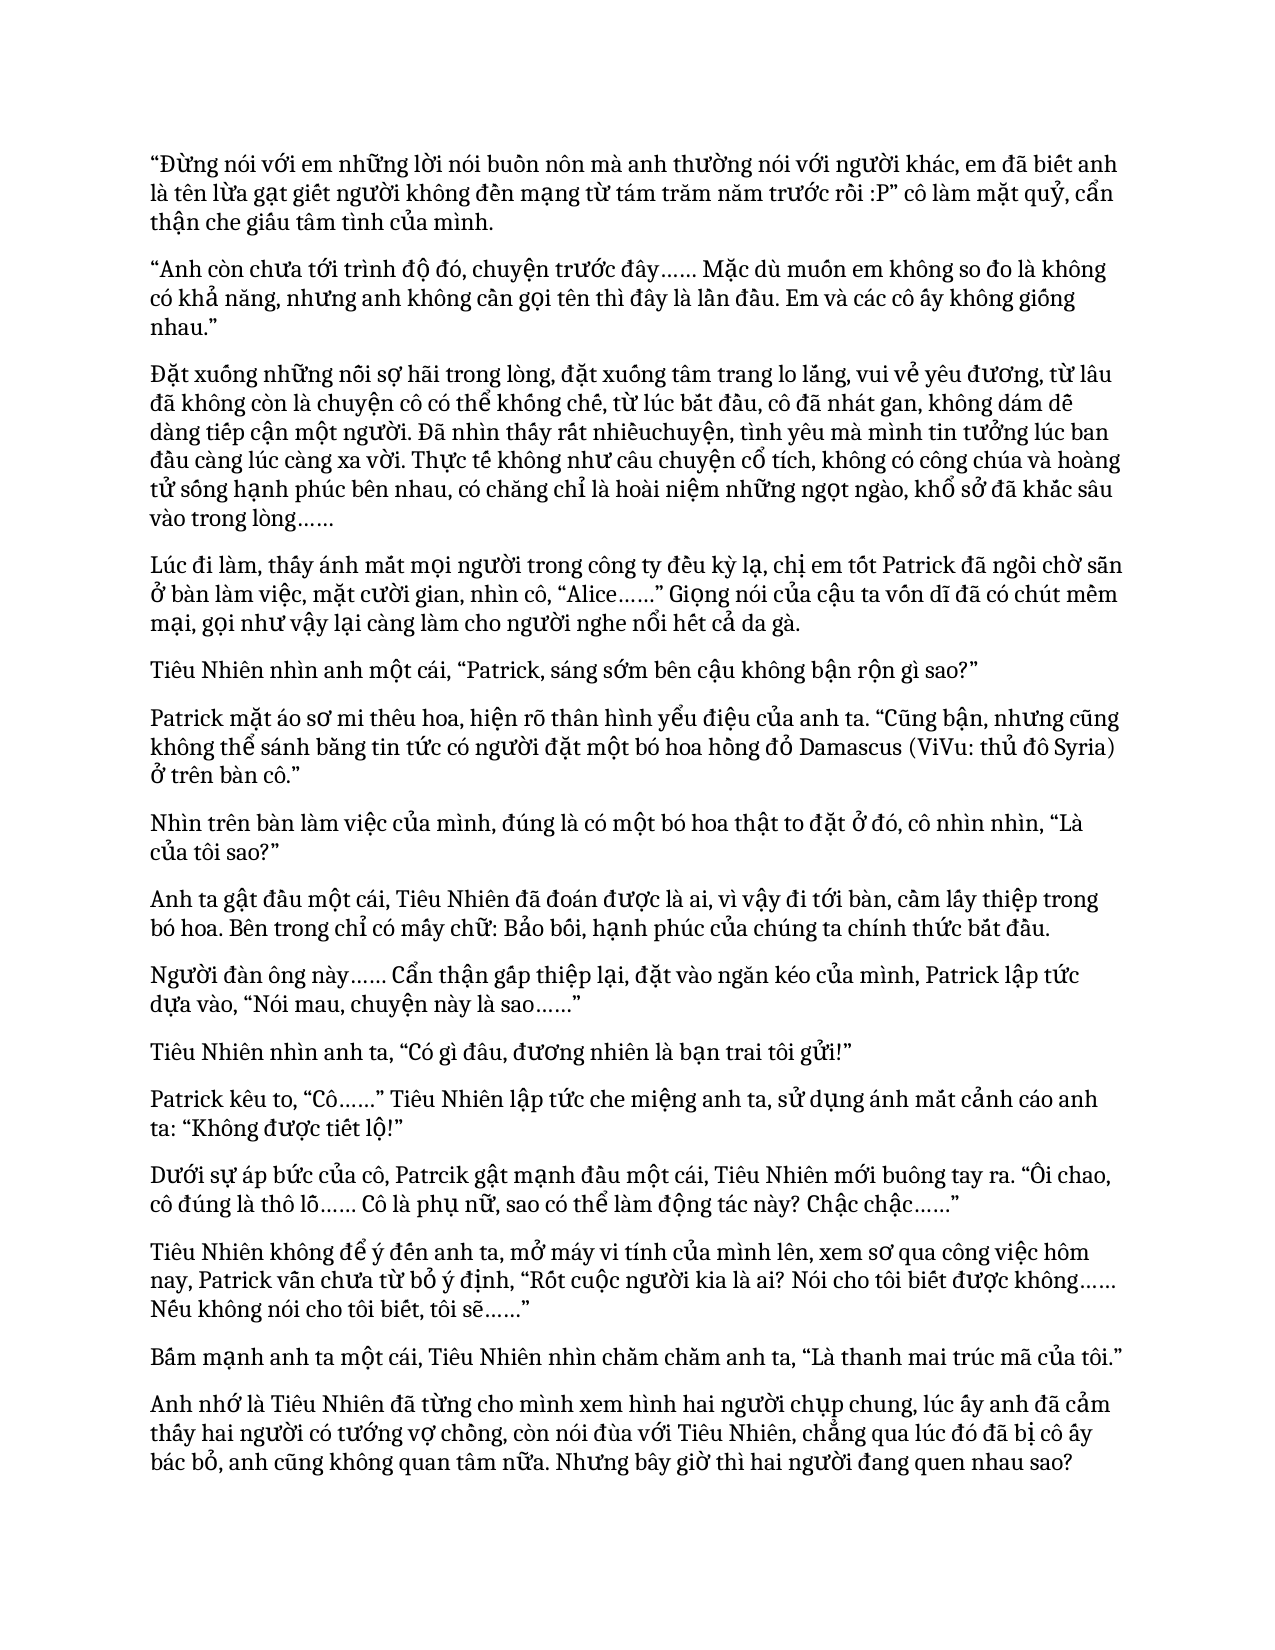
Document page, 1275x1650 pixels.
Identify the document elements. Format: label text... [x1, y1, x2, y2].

text Patrick mặt áo sơ mi thêu hoa, hiện rõ thân hình yểu điệu của anh ta. “Cũng bận, nhưng cũng không thể sánh bằng tin tức có người đặt một bó hoa hồng đỏ Damascus (ViVu: thủ đô Syria) ở trên bàn cô.” [150, 704, 1125, 790]
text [150, 1390, 1125, 1476]
text Patrick kêu to, “Cô……” Tiêu Nhiên lập tức che miệng anh ta, sử dụng ánh mắt cảnh cáo anh ta: “Không được tiết lộ!” [150, 1085, 1125, 1142]
text “Đừng nói với em những lời nói buồn nôn mà anh thường nói với người khác, em đã biết anh là tên lừa gạt giết người không đền mạng từ tám trăm năm trước rồi :P” cô làm mặt quỷ, cẩn thận che giấu tâm tình của mình. [150, 150, 1125, 236]
text Tiêu Nhiên không để ý đến anh ta, mở máy vi tính của mình lên, xem sơ qua công việc hôm nay, Patrick vẫn chưa từ bỏ ý định, “Rốt cuộc người kia là ai? Nói cho tôi biết được không…… Nếu không nói cho tôi biết, tôi sẽ……” [150, 1237, 1125, 1324]
text Lúc đi làm, thấy ánh mắt mọi người trong công ty đều kỳ lạ, chị em tốt Patrick đã ngồi chờ sẵn ở bàn làm việc, mặt cười gian, nhìn cô, “Alice……” Giọng nói của cậu ta vốn dĩ đã có chút mềm mại, gọi như vậy lại càng làm cho người nghe nổi hết cả da gà. [150, 551, 1125, 637]
text Tiêu Nhiên nhìn anh một cái, “Patrick, sáng sớm bên cậu không bận rộn gì sao?” [150, 656, 1125, 685]
text Nhìn trên bàn làm việc của mình, đúng là có một bó hoa thật to đặt ở đó, cô nhìn nhìn, “Là của tôi sao?” [150, 809, 1125, 866]
text Anh ta gật đầu một cái, Tiêu Nhiên đã đoán được là ai, vì vậy đi tới bàn, cầm lấy thiệp trong bó hoa. Bên trong chỉ có mấy chữ: Bảo bối, hạnh phúc của chúng ta chính thức bắt đầu. [150, 885, 1125, 942]
text Người đàn ông này…… Cẩn thận gấp thiệp lại, đặt vào ngăn kéo của mình, Patrick lập tức dựa vào, “Nói mau, chuyện này là sao……” [150, 961, 1125, 1019]
text Dưới sự áp bức của cô, Patrcik gật mạnh đầu một cái, Tiêu Nhiên mới buông tay ra. “Ôi chao, cô đúng là thô lỗ…… Cô là phụ nữ, sao có thể làm động tác này? Chậc chậc……” [150, 1161, 1125, 1219]
text “Anh còn chưa tới trình độ đó, chuyện trước đây…… Mặc dù muốn em không so đo là không có khả năng, nhưng anh không cần gọi tên thì đây là lần đầu. Em và các cô ấy không giống nhau.” [150, 255, 1125, 341]
text Tiêu Nhiên nhìn anh ta, “Có gì đâu, đương nhiên là bạn trai tôi gửi!” [150, 1037, 1125, 1066]
text Đặt xuống những nỗi sợ hãi trong lòng, đặt xuống tâm trang lo lắng, vui vẻ yêu đương, từ lâu đã không còn là chuyện cô có thể khống chế, từ lúc bắt đầu, cô đã nhát gan, không dám dễ dàng tiếp cận một người. Đã nhìn thấy rất nhiềuchuyện, tình yêu mà mình tin tưởng lúc ban đầu càng lúc càng xa vời. Thực tế không như câu chuyện cổ tích, không có công chúa và hoàng tử sống hạnh phúc bên nhau, có chăng chỉ là hoài niệm những ngọt ngào, khổ sở đã khắc sâu vào trong lòng…… [150, 360, 1125, 532]
text Bấm mạnh anh ta một cái, Tiêu Nhiên nhìn chằm chằm anh ta, “Là thanh mai trúc mã của tôi.” [150, 1342, 1125, 1371]
